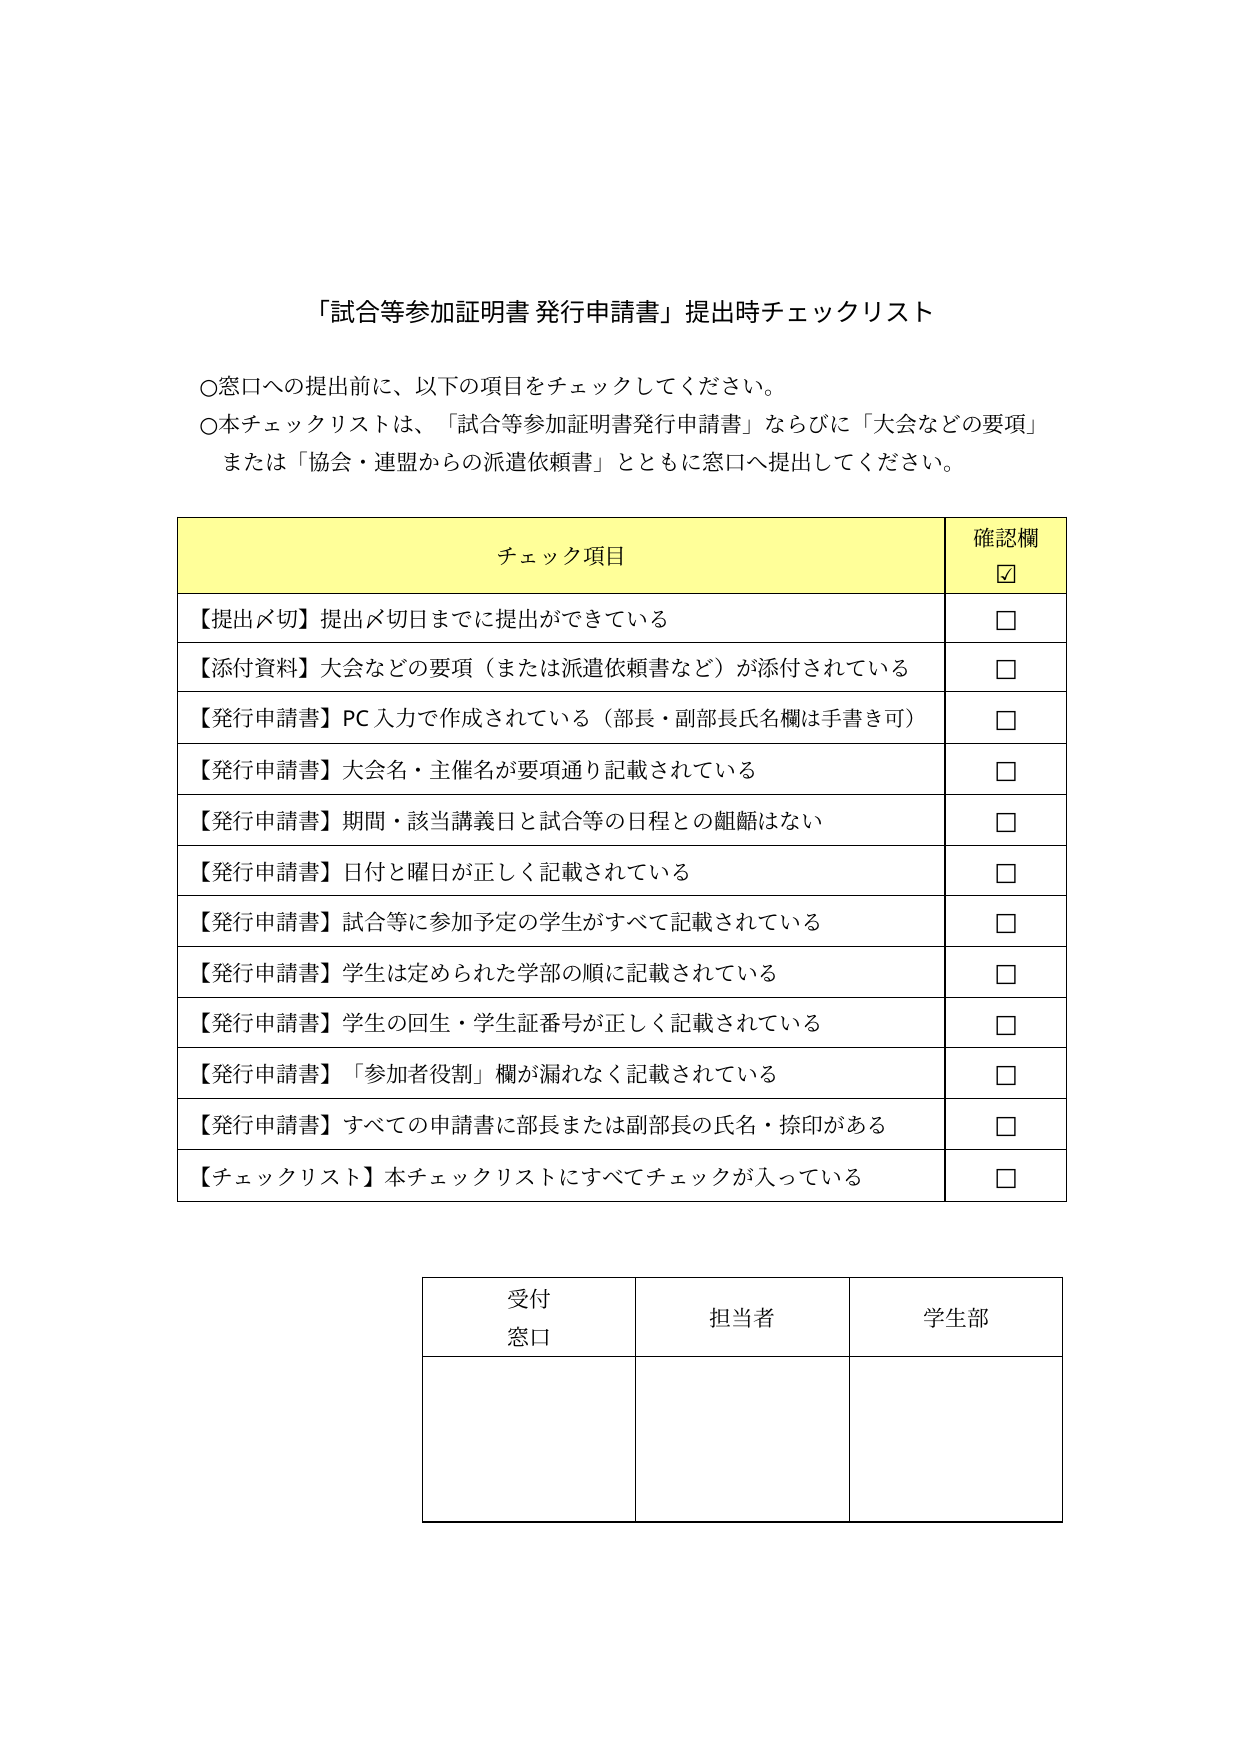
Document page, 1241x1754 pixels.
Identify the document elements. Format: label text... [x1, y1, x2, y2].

table_cell 【発行申請書】学生は定められた学部の順に記載されている [178, 947, 944, 997]
text ○窓口への提出前に、以下の項目をチェックしてください。 [177, 367, 1063, 404]
table_cell □ [946, 896, 1066, 946]
table_cell □ [946, 1099, 1066, 1149]
table_cell 【発行申請書】期間・該当講義日と試合等の日程との齟齬はない [178, 795, 944, 845]
table_cell □ [946, 795, 1066, 845]
table_cell □ [946, 947, 1066, 997]
table_cell □ [946, 643, 1066, 691]
table_cell □ [946, 1150, 1066, 1201]
text 「試合等参加証明書 発行申請書」提出時チェックリスト [177, 292, 1063, 329]
table_cell [423, 1357, 635, 1521]
table_cell □ [946, 594, 1066, 642]
table_cell 【提出〆切】提出〆切日までに提出ができている [178, 594, 944, 642]
table_cell 【チェックリスト】本チェックリストにすべてチェックが入っている [178, 1150, 944, 1201]
table_cell □ [946, 1048, 1066, 1098]
table_cell 【発行申請書】大会名・主催名が要項通り記載されている [178, 744, 944, 794]
table_cell [636, 1357, 849, 1521]
table_cell □ [946, 744, 1066, 794]
table_cell 【発行申請書】試合等に参加予定の学生がすべて記載されている [178, 896, 944, 946]
table_header 確認欄 ☑ [946, 518, 1066, 593]
table_cell [850, 1357, 1062, 1521]
table_cell 【発行申請書】学生の回生・学生証番号が正しく記載されている [178, 998, 944, 1047]
table_cell 【発行申請書】すべての申請書に部長または副部長の氏名・捺印がある [178, 1099, 944, 1149]
table_cell 【添付資料】大会などの要項（または派遣依頼書など）が添付されている [178, 643, 944, 691]
table_header 担当者 [636, 1278, 849, 1356]
table_cell 【発行申請書】PC入力で作成されている（部長・副部長氏名欄は手書き可） [178, 692, 944, 743]
table_cell □ [946, 692, 1066, 743]
table_cell □ [946, 998, 1066, 1047]
table_cell □ [946, 846, 1066, 894]
table_header 受付 窓口 [423, 1278, 635, 1356]
table_header チェック項目 [178, 518, 944, 593]
table_cell 【発行申請書】日付と曜日が正しく記載されている [178, 846, 944, 894]
table_cell 【発行申請書】「参加者役割」欄が漏れなく記載されている [178, 1048, 944, 1098]
table_header 学生部 [850, 1278, 1062, 1356]
text ○本チェックリストは、「試合等参加証明書発行申請書」ならびに「大会などの要項」または「協会・連盟からの派遣依頼書」とともに窓口へ提出してください。 [199, 404, 1063, 479]
